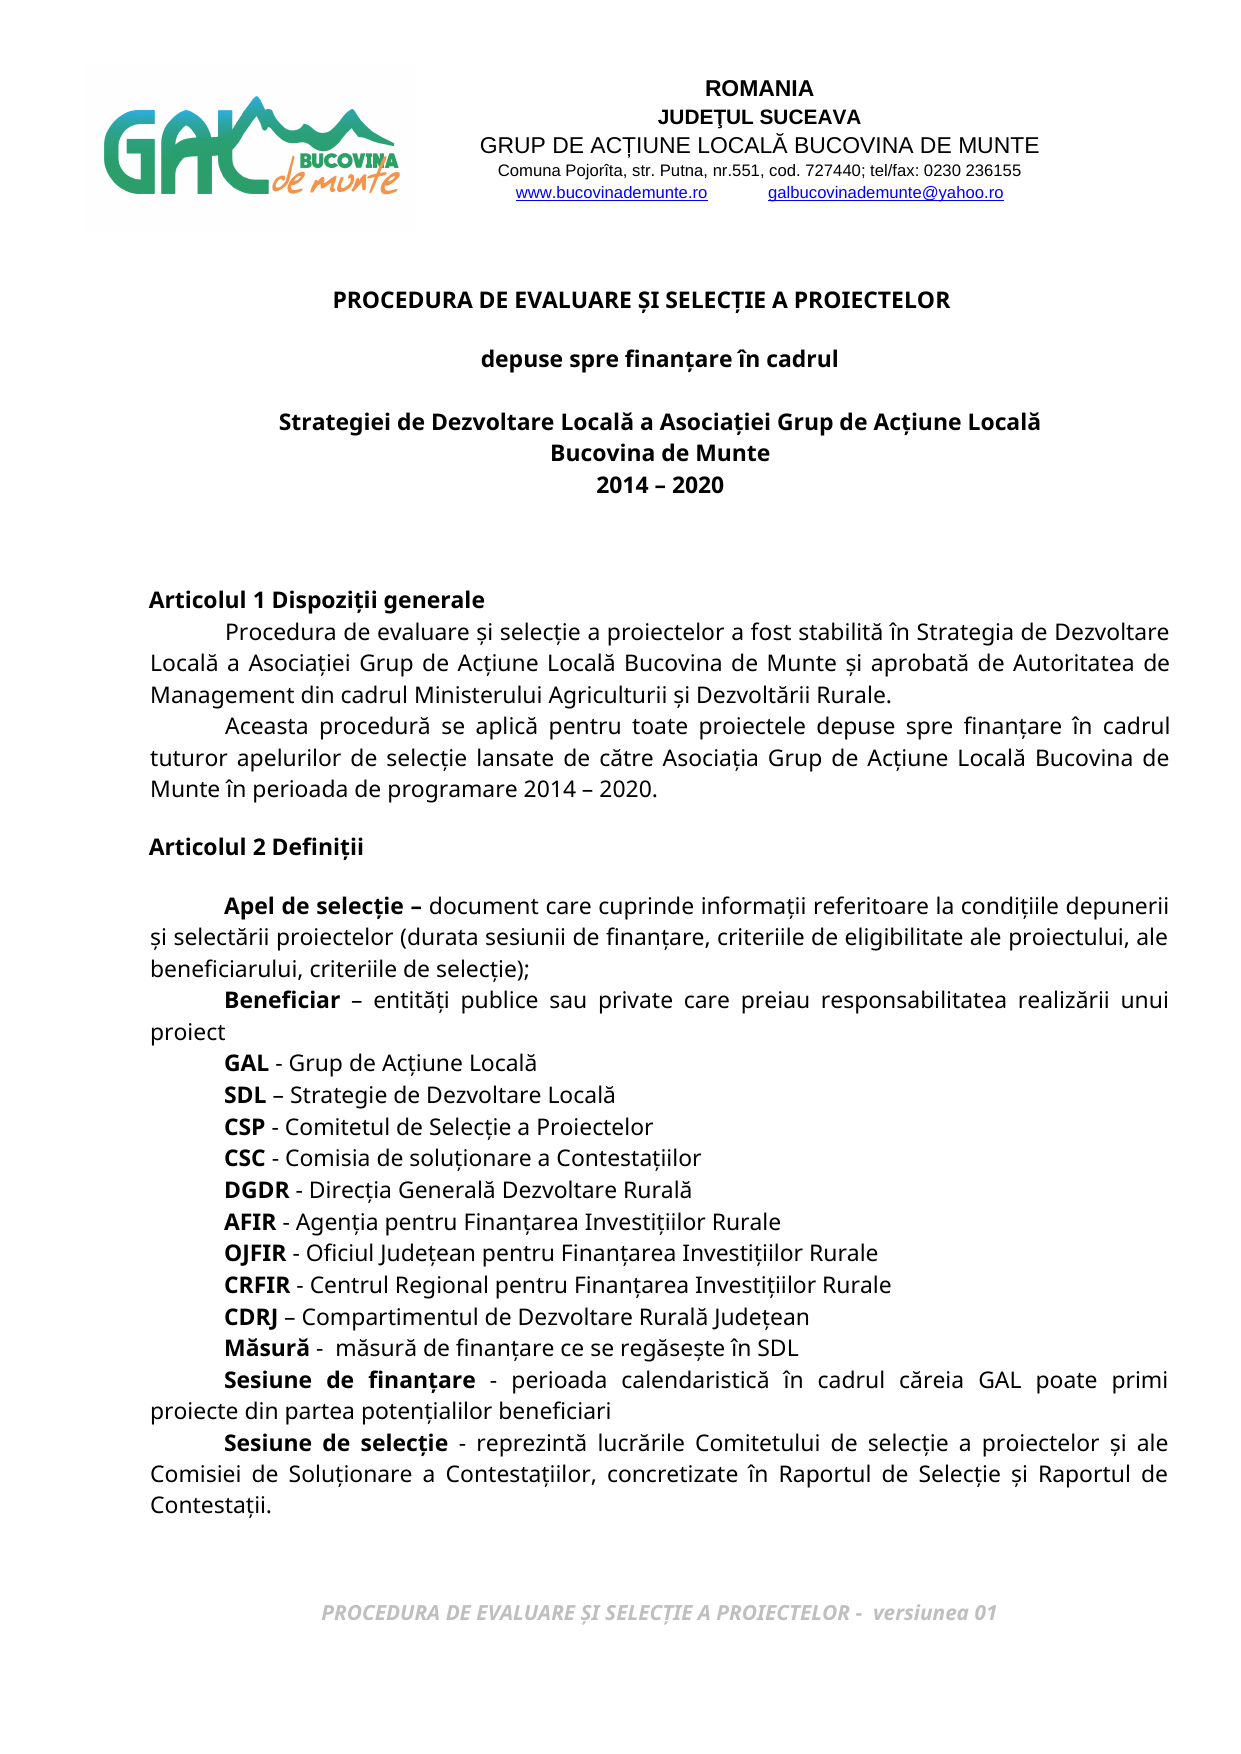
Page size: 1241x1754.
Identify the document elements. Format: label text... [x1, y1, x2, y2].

picture [84, 65, 416, 232]
subtitle Articolul 2 Definiții [148, 831, 1171, 862]
text CSC - Comisia de soluționare a Contestațiilor [150, 1142, 1169, 1173]
text CRFIR - Centrul Regional pentru Finanțarea Investițiilor Rurale [150, 1269, 1169, 1300]
text CSP - Comitetul de Selecție a Proiectelor [150, 1111, 1169, 1142]
text Sesiune de finanțare - perioada calendaristică în cadrul căreia GAL poate primi proiecte din partea potențialilor beneficiari [150, 1364, 1169, 1426]
text 2014 – 2020 [149, 469, 1171, 500]
text GAL - Grup de Acțiune Locală [150, 1047, 1169, 1078]
text SDL – Strategie de Dezvoltare Locală [150, 1079, 1169, 1110]
text DGDR - Direcția Generală Dezvoltare Rurală [150, 1174, 1169, 1205]
text Măsură - măsură de finanțare ce se regăsește în SDL [150, 1332, 1169, 1363]
text depuse spre finanțare în cadrul [150, 343, 1169, 374]
subtitle PROCEDURA DE EVALUARE ȘI SELECȚIE A PROIECTELOR [111, 284, 1171, 315]
text Beneficiar – entități publice sau private care preiau responsabilitatea realizării unui proiect [150, 984, 1169, 1047]
text Strategiei de Dezvoltare Locală a Asociației Grup de Acțiune Locală [149, 405, 1171, 437]
text AFIR - Agenția pentru Finanțarea Investițiilor Rurale [150, 1206, 1169, 1237]
text Apel de selecție – document care cuprinde informații referitoare la condițiile depunerii și selectării proiectelor (durata sesiunii de finanțare, criteriile de eligibilitate ale proiectului, ale beneficiarului, criteriile de selecție); [150, 890, 1169, 984]
text Sesiune de selecție - reprezintă lucrările Comitetului de selecție a proiectelor și ale Comisiei de Soluționare a Contestațiilor, concretizate în Raportul de Selecție și Raportul de Contestații. [150, 1427, 1169, 1521]
subtitle Articolul 1 Dispoziții generale [148, 584, 1171, 616]
text CDRJ – Compartimentul de Dezvoltare Rurală Județean [150, 1301, 1169, 1332]
text Aceasta procedură se aplică pentru toate proiectele depuse spre finanțare în cadrul tuturor apelurilor de selecție lansate de către Asociația Grup de Acțiune Locală Bucovina de Munte în perioada de programare 2014 – 2020. [149, 710, 1171, 804]
text OJFIR - Oficiul Județean pentru Finanțarea Investițiilor Rurale [150, 1237, 1169, 1268]
text Bucovina de Munte [149, 437, 1171, 468]
text Procedura de evaluare și selecție a proiectelor a fost stabilită în Strategia de Dezvoltare Locală a Asociației Grup de Acțiune Locală Bucovina de Munte și aprobată de Autoritatea de Management din cadrul Ministerului Agriculturii și Dezvoltării Rurale. [149, 616, 1171, 710]
